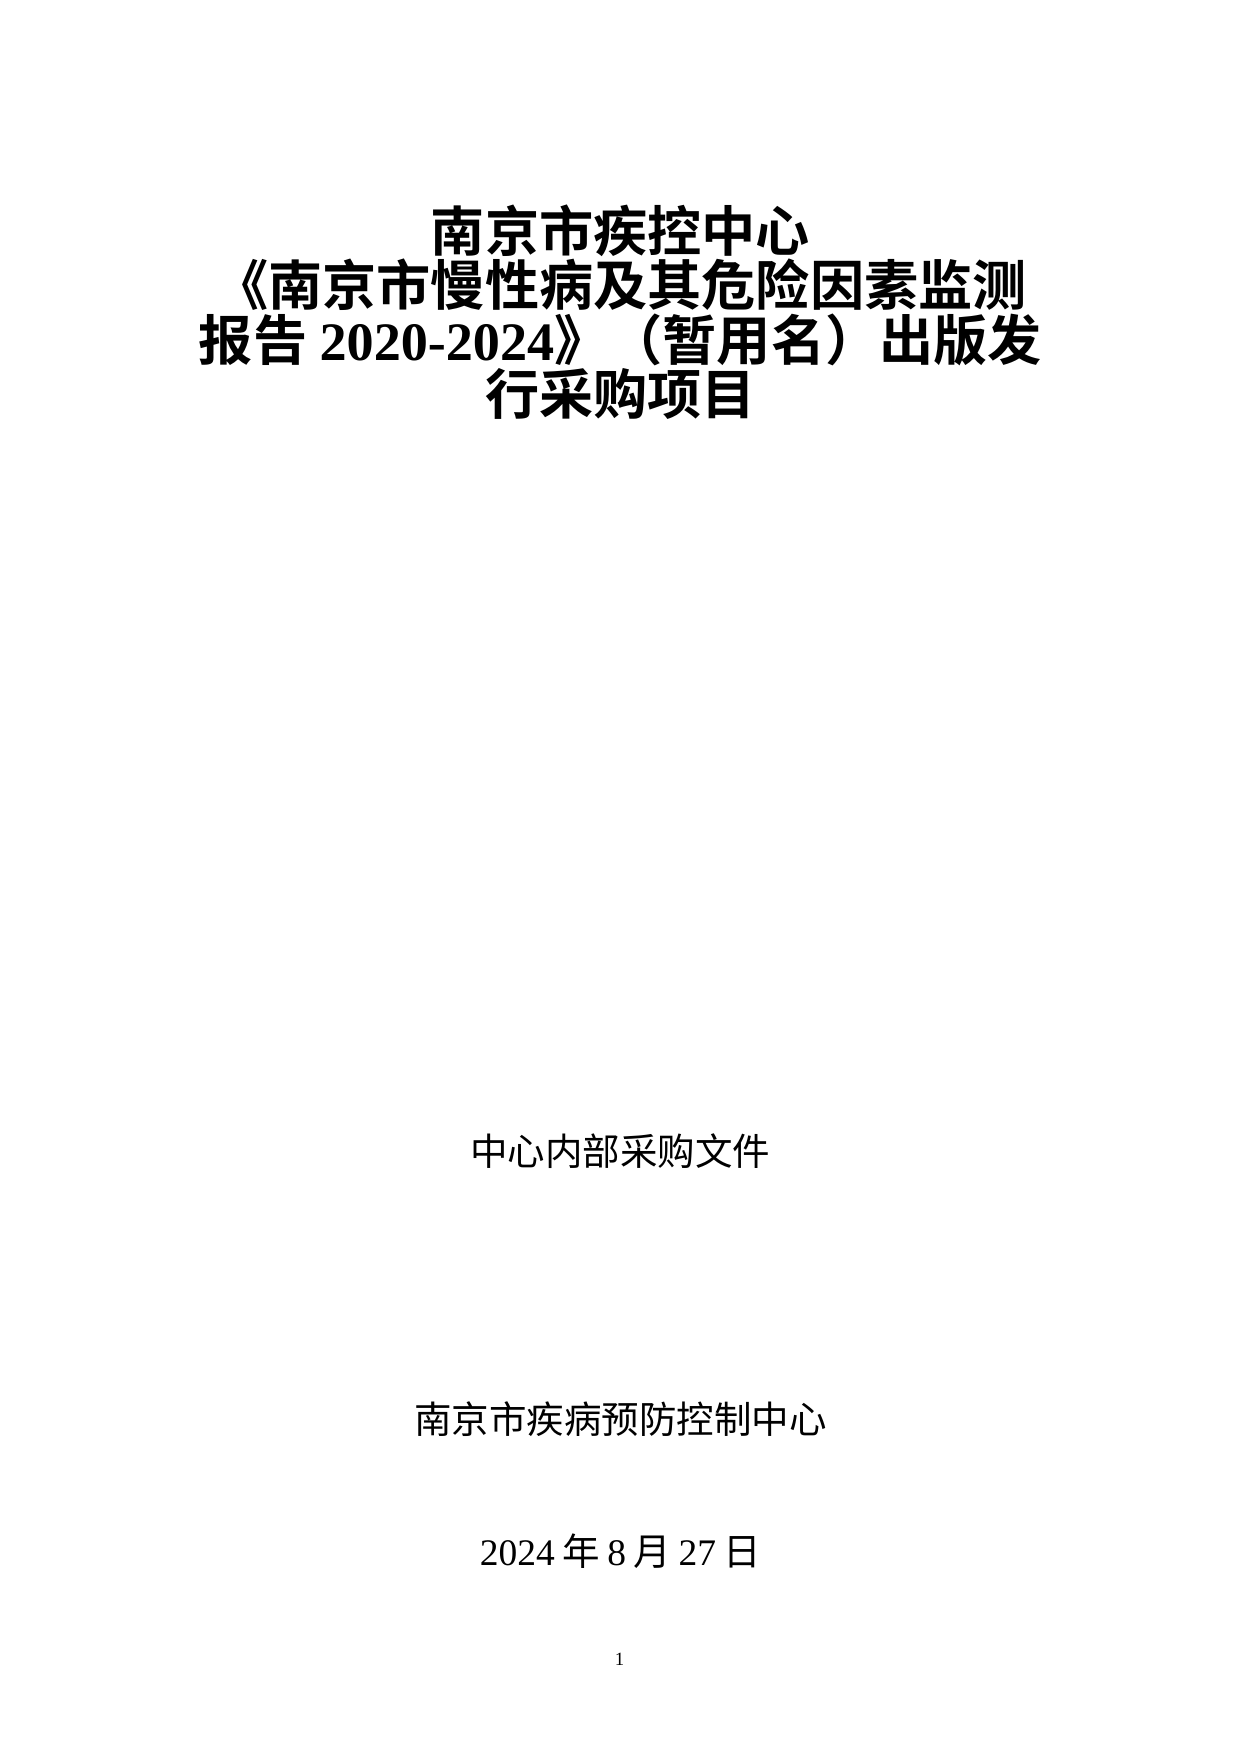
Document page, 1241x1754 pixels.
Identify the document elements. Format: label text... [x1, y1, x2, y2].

text 中心内部采购文件 [187, 1122, 1053, 1176]
text 南京市疾控中心 [187, 208, 1053, 262]
text 《南京市慢性病及其危险因素监测报告 2020-2024》（暂用名）出版发行采购项目 [187, 262, 1053, 425]
text 南京市疾病预防控制中心 [187, 1390, 1053, 1444]
text 2024年8月27日 [187, 1522, 1053, 1576]
